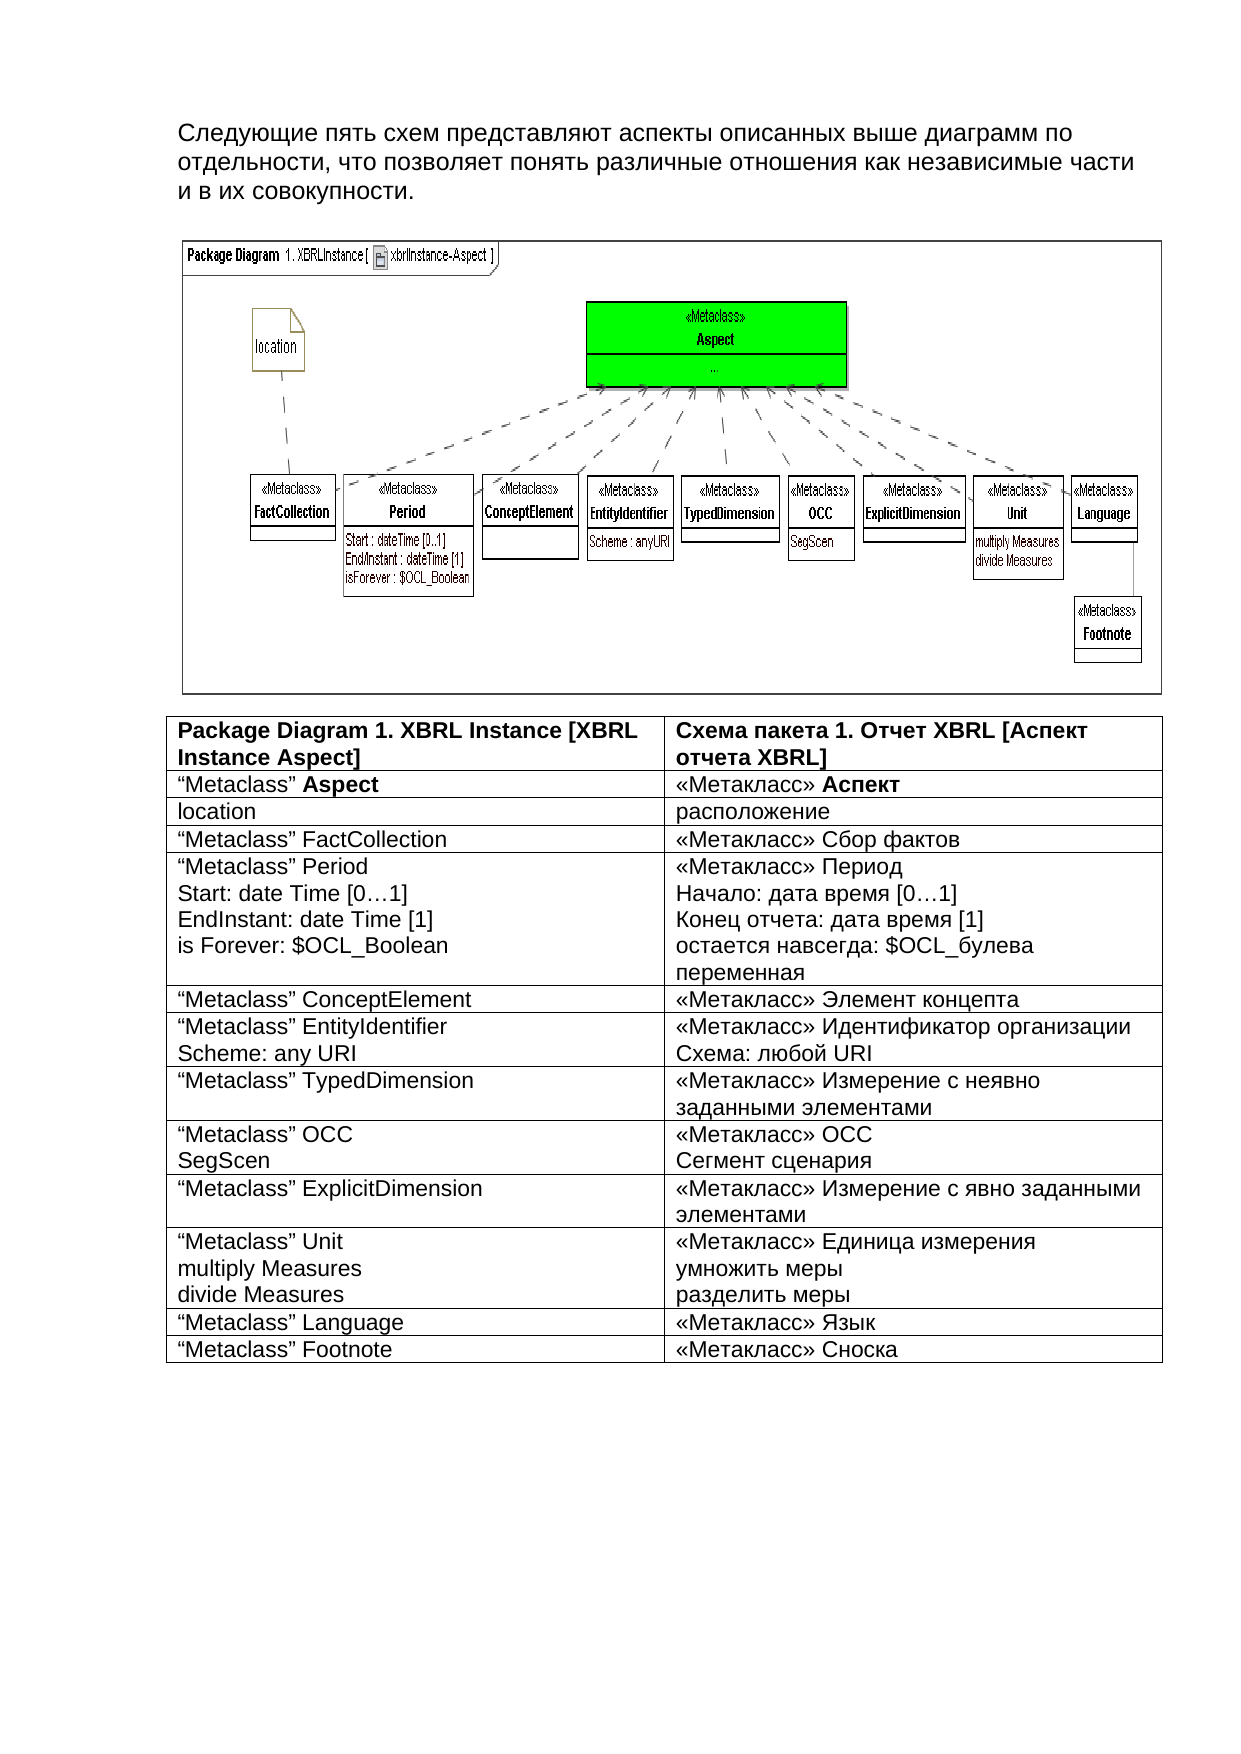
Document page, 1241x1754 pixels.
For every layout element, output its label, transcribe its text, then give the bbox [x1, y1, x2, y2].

table_cell “Metaclass” Unit multiply Measures divide Measures [167, 1228, 664, 1307]
picture [177, 233, 1175, 717]
table_cell «Метакласс» ОСС Сегмент сценария [665, 1121, 1162, 1173]
table_cell «Метакласс» Единица измерения умножить меры разделить меры [665, 1228, 1162, 1307]
table_cell «Метакласс» Аспект [665, 771, 1162, 797]
table_cell “Metaclass” Period Start: date Time [0…1] EndInstant: date Time [1] is Forever: $OCL_Boolean [167, 853, 664, 985]
table_cell “Metaclass” FactCollection [167, 826, 664, 852]
table_cell “Metaclass” Aspect [167, 771, 664, 797]
table_cell “Metaclass” Language [167, 1309, 664, 1335]
text Следующие пять схем представляют аспекты описанных выше диаграмм по отдельности, что позволяет понять различные отношения как независимые части и в их совокупности. [177, 118, 1152, 204]
table_cell «Метакласс» Сбор фактов [665, 826, 1162, 852]
table_cell “Metaclass” OCC SegScen [167, 1121, 664, 1173]
table_cell “Metaclass” ConceptElement [167, 986, 664, 1012]
table_cell location [167, 798, 664, 825]
table_cell «Метакласс» Измерение с неявно заданными элементами [665, 1067, 1162, 1120]
table_cell “Metaclass” TypedDimension [167, 1067, 664, 1120]
table_cell “Metaclass” EntityIdentifier Scheme: any URI [167, 1013, 664, 1066]
table_header Схема пакета 1. Отчет XBRL [Аспект отчета XBRL] [665, 717, 1162, 770]
table_cell «Метакласс» Идентификатор организации Схема: любой URI [665, 1013, 1162, 1066]
table_cell «Метакласс» Язык [665, 1309, 1162, 1335]
table_cell “Metaclass” Footnote [167, 1336, 664, 1362]
table_cell расположение [665, 798, 1162, 825]
table_cell “Metaclass” ExplicitDimension [167, 1175, 664, 1227]
table_cell «Метакласс» Измерение с явно заданными элементами [665, 1175, 1162, 1227]
table_cell «Метакласс» Элемент концепта [665, 986, 1162, 1012]
table_cell «Метакласс» Период Начало: дата время [0…1] Конец отчета: дата время [1] остается навсегда: $OCL_булева переменная [665, 853, 1162, 985]
table_cell «Метакласс» Сноска [665, 1336, 1162, 1362]
table_header Package Diagram 1. XBRL Instance [XBRL Instance Aspect] [167, 717, 664, 770]
